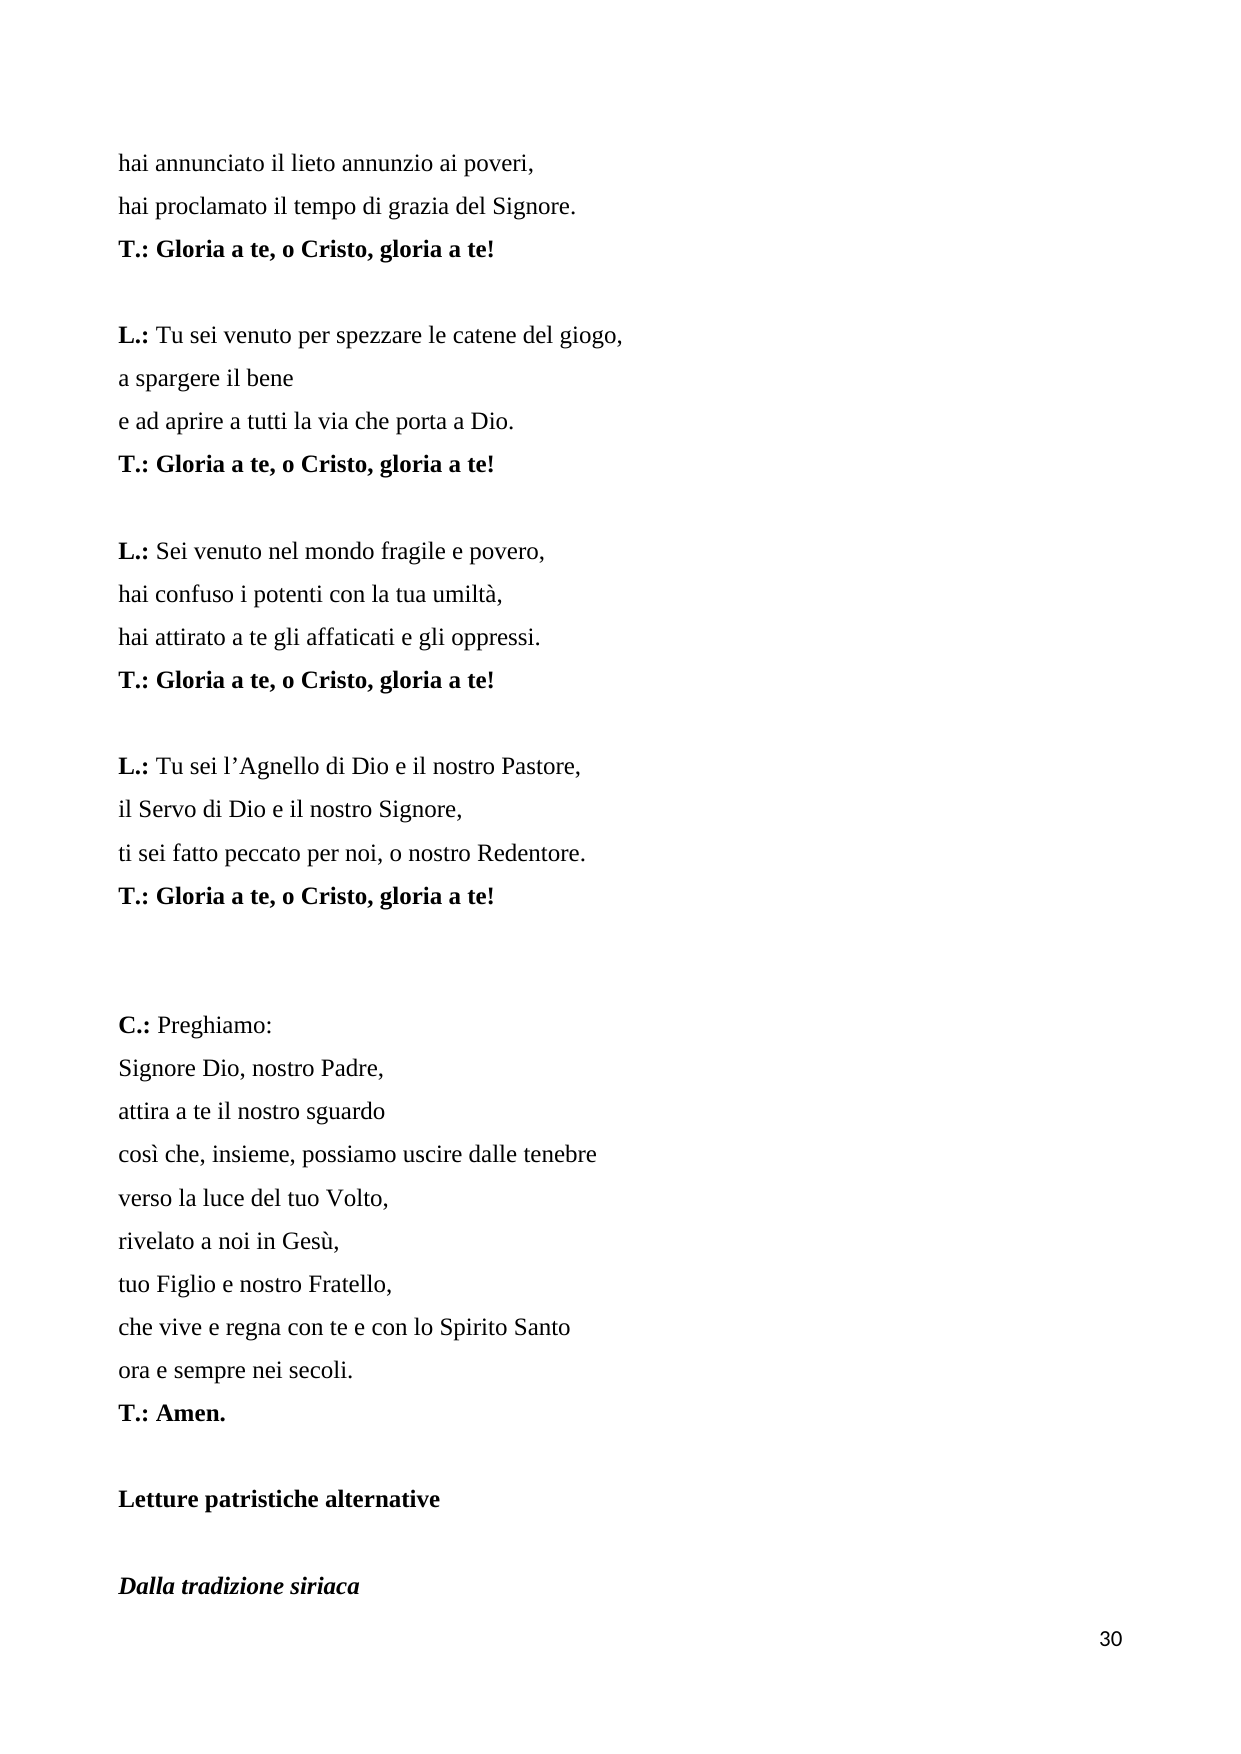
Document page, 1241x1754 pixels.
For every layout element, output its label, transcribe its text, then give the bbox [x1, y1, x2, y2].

text Dalla tradizione siriaca [118, 1571, 1122, 1599]
text hai confuso i potenti con la tua umiltà, [118, 579, 1122, 608]
text T.: Amen. [118, 1398, 1122, 1427]
text L.: Sei venuto nel mondo fragile e povero, [118, 536, 1122, 564]
text hai attirato a te gli affaticati e gli oppressi. [118, 622, 1122, 651]
text tuo Figlio e nostro Fratello, [118, 1269, 1122, 1298]
text a spargere il bene [118, 363, 1122, 392]
text T.: Gloria a te, o Cristo, gloria a te! [118, 665, 1122, 694]
text rivelato a noi in Gesù, [118, 1226, 1122, 1254]
text T.: Gloria a te, o Cristo, gloria a te! [118, 881, 1122, 909]
text ti sei fatto peccato per noi, o nostro Redentore. [118, 838, 1122, 866]
text Letture patristiche alternative [118, 1484, 1122, 1513]
text L.: Tu sei l’Agnello di Dio e il nostro Pastore, [118, 751, 1122, 780]
text attira a te il nostro sguardo [118, 1096, 1122, 1125]
text che vive e regna con te e con lo Spirito Santo [118, 1312, 1122, 1341]
text il Servo di Dio e il nostro Signore, [118, 794, 1122, 823]
text così che, insieme, possiamo uscire dalle tenebre [118, 1139, 1122, 1168]
text verso la luce del tuo Volto, [118, 1183, 1122, 1211]
text Signore Dio, nostro Padre, [118, 1053, 1122, 1082]
text L.: Tu sei venuto per spezzare le catene del giogo, [118, 320, 1122, 349]
text hai annunciato il lieto annunzio ai poveri, [118, 148, 1122, 176]
text hai proclamato il tempo di grazia del Signore. [118, 191, 1122, 219]
text e ad aprire a tutti la via che porta a Dio. [118, 406, 1122, 435]
text T.: Gloria a te, o Cristo, gloria a te! [118, 449, 1122, 478]
text C.: Preghiamo: [118, 1010, 1122, 1039]
text T.: Gloria a te, o Cristo, gloria a te! [118, 234, 1122, 263]
text ora e sempre nei secoli. [118, 1355, 1122, 1384]
